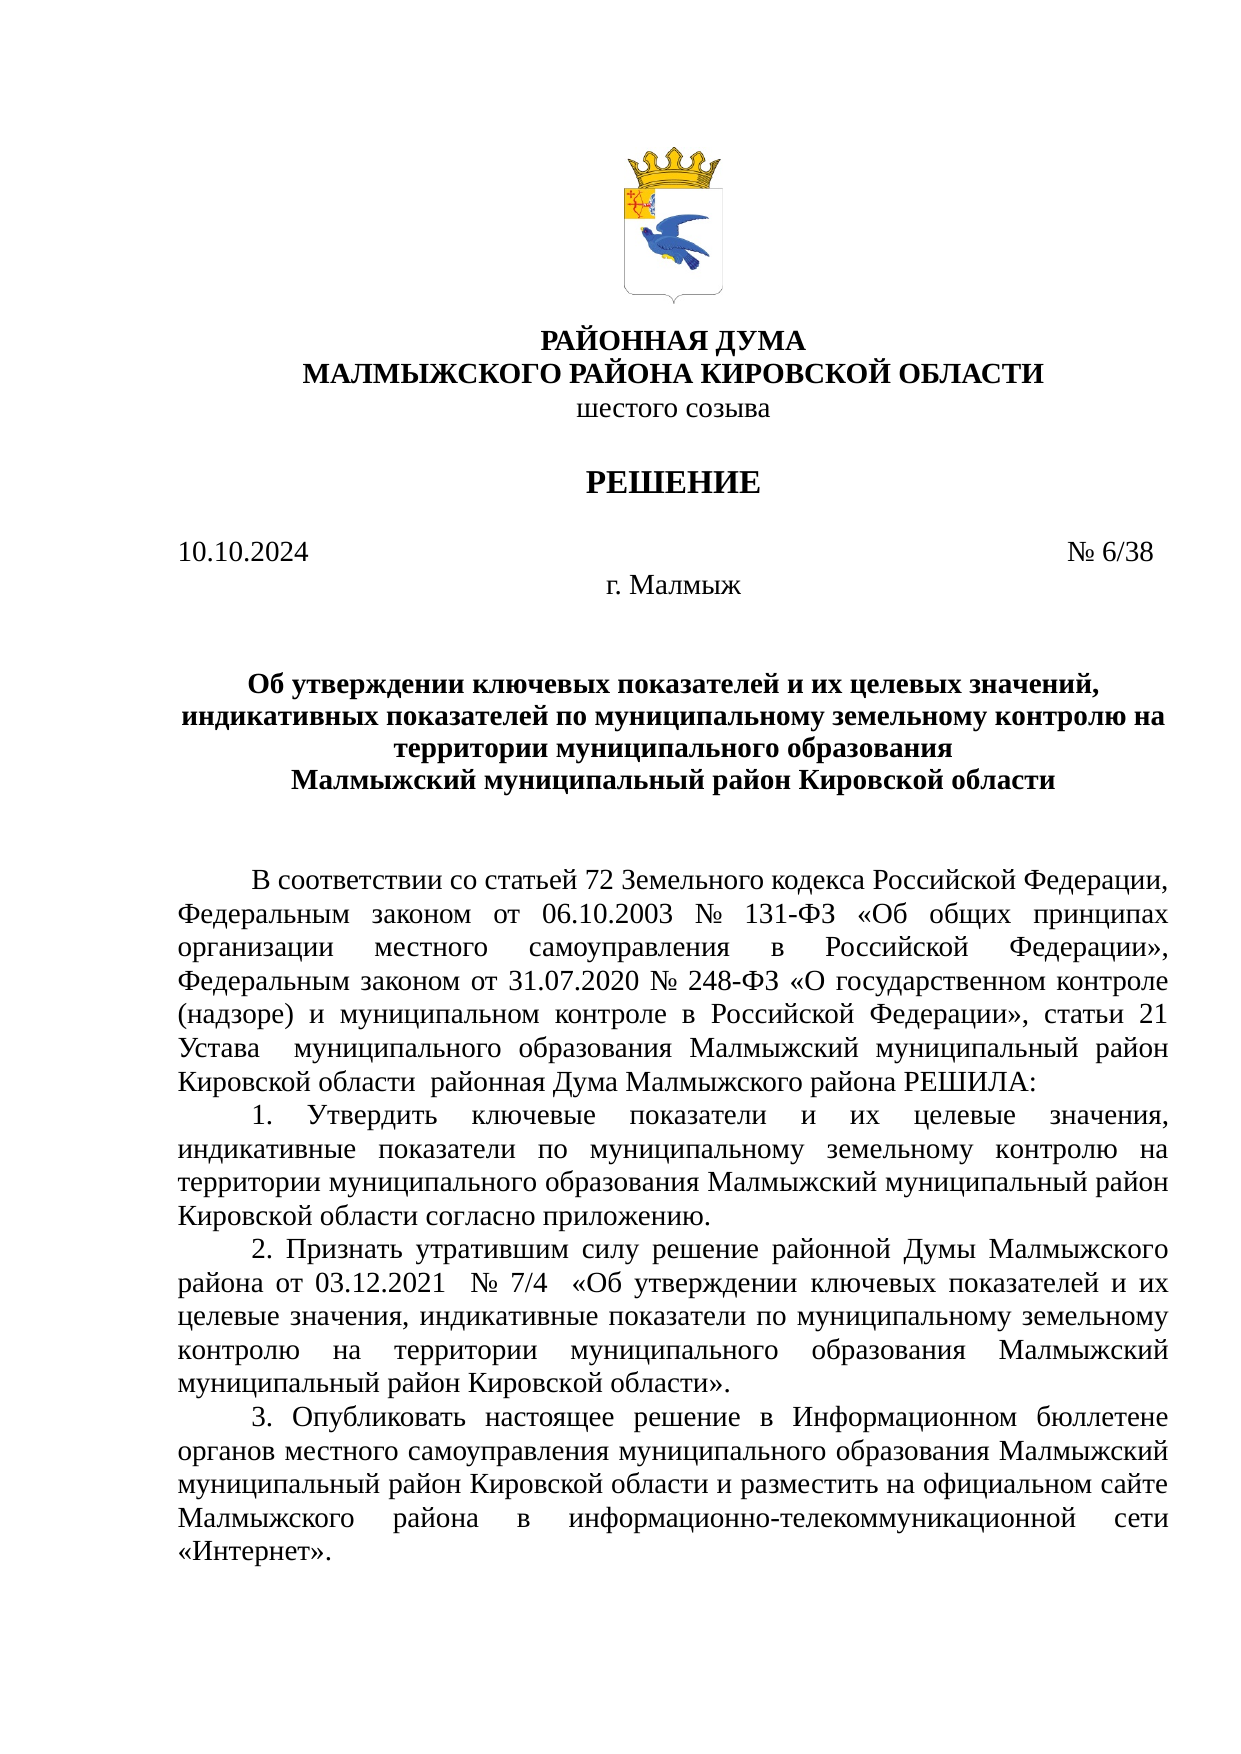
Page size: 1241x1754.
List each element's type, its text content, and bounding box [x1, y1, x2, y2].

subtitle В соответствии со статьей 72 Земельного кодекса Российской Федерации, Федеральным законом от 06.10.2003 № 131-ФЗ «Об общих принципах организации местного самоуправления в Российской Федерации», Федеральным законом от 31.07.2020 № 248-ФЗ «О государственном контроле (надзоре) и муниципальном контроле в Российской Федерации», статьи 21 Устава муниципального образования Малмыжский муниципальный район Кировской области районная Дума Малмыжского района РЕШИЛА: [177, 862, 1169, 1097]
text 10.10.2024 № 6/38 [177, 534, 1169, 567]
text РАЙОННАЯ ДУМА [177, 323, 1169, 357]
text 2. Признать утратившим силу решение районной Думы Малмыжского района от 03.12.2021 № 7/4 «Об утверждении ключевых показателей и их целевые значения, индикативные показатели по муниципальному земельному контролю на территории муниципального образования Малмыжский муниципальный район Кировской области». [177, 1231, 1169, 1399]
text РЕШЕНИЕ [177, 462, 1169, 500]
text 3. Опубликовать настоящее решение в Информационном бюллетене органов местного самоуправления муниципального образования Малмыжский муниципальный район Кировской области и разместить на официальном сайте Малмыжского района в информационно-телекоммуникационной сети «Интернет». [177, 1399, 1169, 1567]
picture [624, 147, 723, 304]
text Малмыжский муниципальный район Кировской области [177, 764, 1169, 795]
text Об утверждении ключевых показателей и их целевых значений, индикативных показателей по муниципальному земельному контролю на территории муниципального образования [177, 668, 1169, 764]
text г. Малмыж [177, 567, 1169, 601]
text МАЛМЫЖСКОГО РАЙОНА КИРОВСКОЙ ОБЛАСТИ [177, 357, 1169, 390]
text 1. Утвердить ключевые показатели и их целевые значения, индикативные показатели по муниципальному земельному контролю на территории муниципального образования Малмыжский муниципальный район Кировской области согласно приложению. [177, 1097, 1169, 1231]
text шестого созыва [177, 390, 1169, 424]
